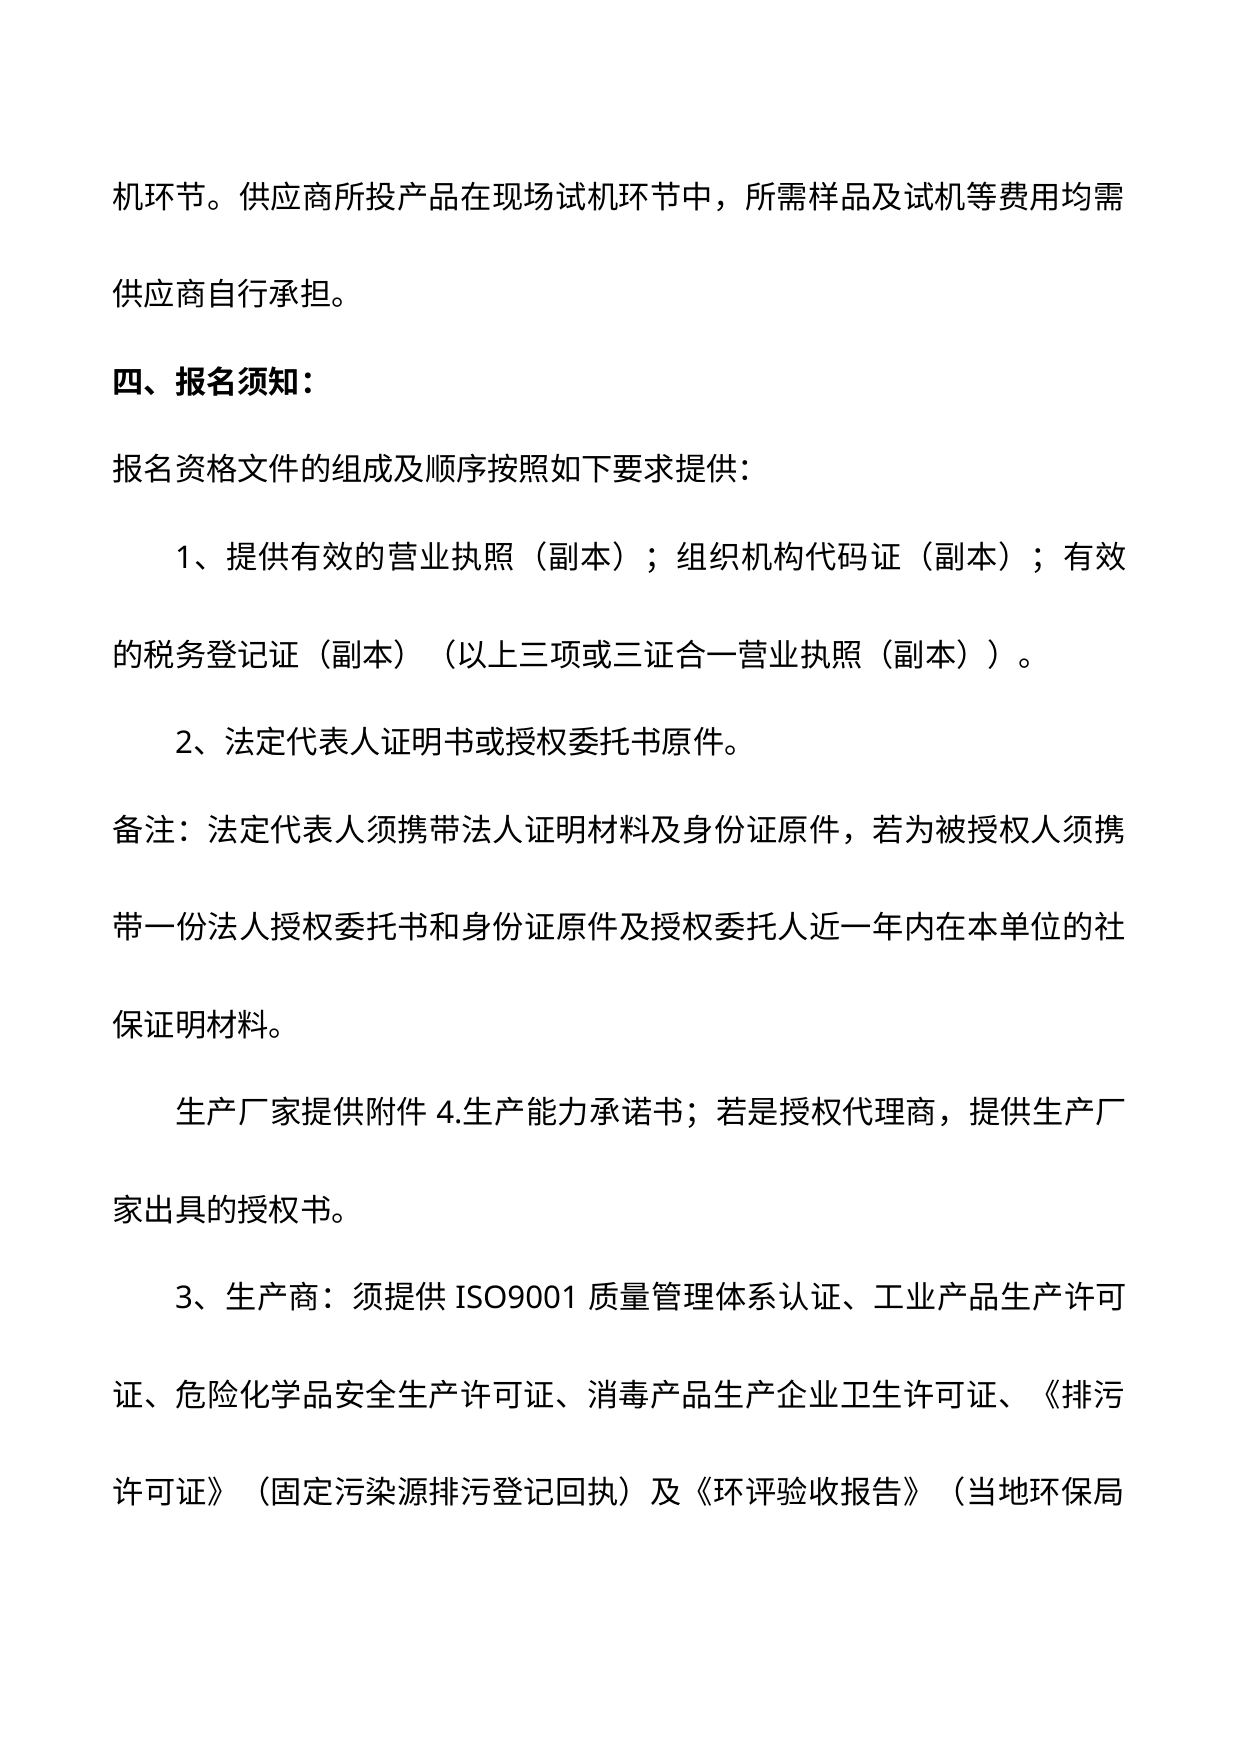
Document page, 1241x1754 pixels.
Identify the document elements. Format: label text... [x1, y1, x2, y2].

text 2、法定代表人证明书或授权委托书原件。 [112, 707, 1128, 772]
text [112, 162, 1128, 324]
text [112, 1263, 1128, 1523]
text 备注：法定代表人须携带法人证明材料及身份证原件，若为被授权人须携带一份法人授权委托书和身份证原件及授权委托人近一年内在本单位的社保证明材料。 [112, 795, 1128, 1055]
text 1、提供有效的营业执照（副本）；组织机构代码证（副本）；有效的税务登记证（副本）（以上三项或三证合一营业执照（副本））。 [112, 522, 1128, 685]
text 生产厂家提供附件 4.生产能力承诺书；若是授权代理商，提供生产厂家出具的授权书。 [112, 1078, 1128, 1240]
text 四、报名须知： [112, 347, 1128, 412]
text 报名资格文件的组成及顺序按照如下要求提供： [112, 435, 1128, 500]
